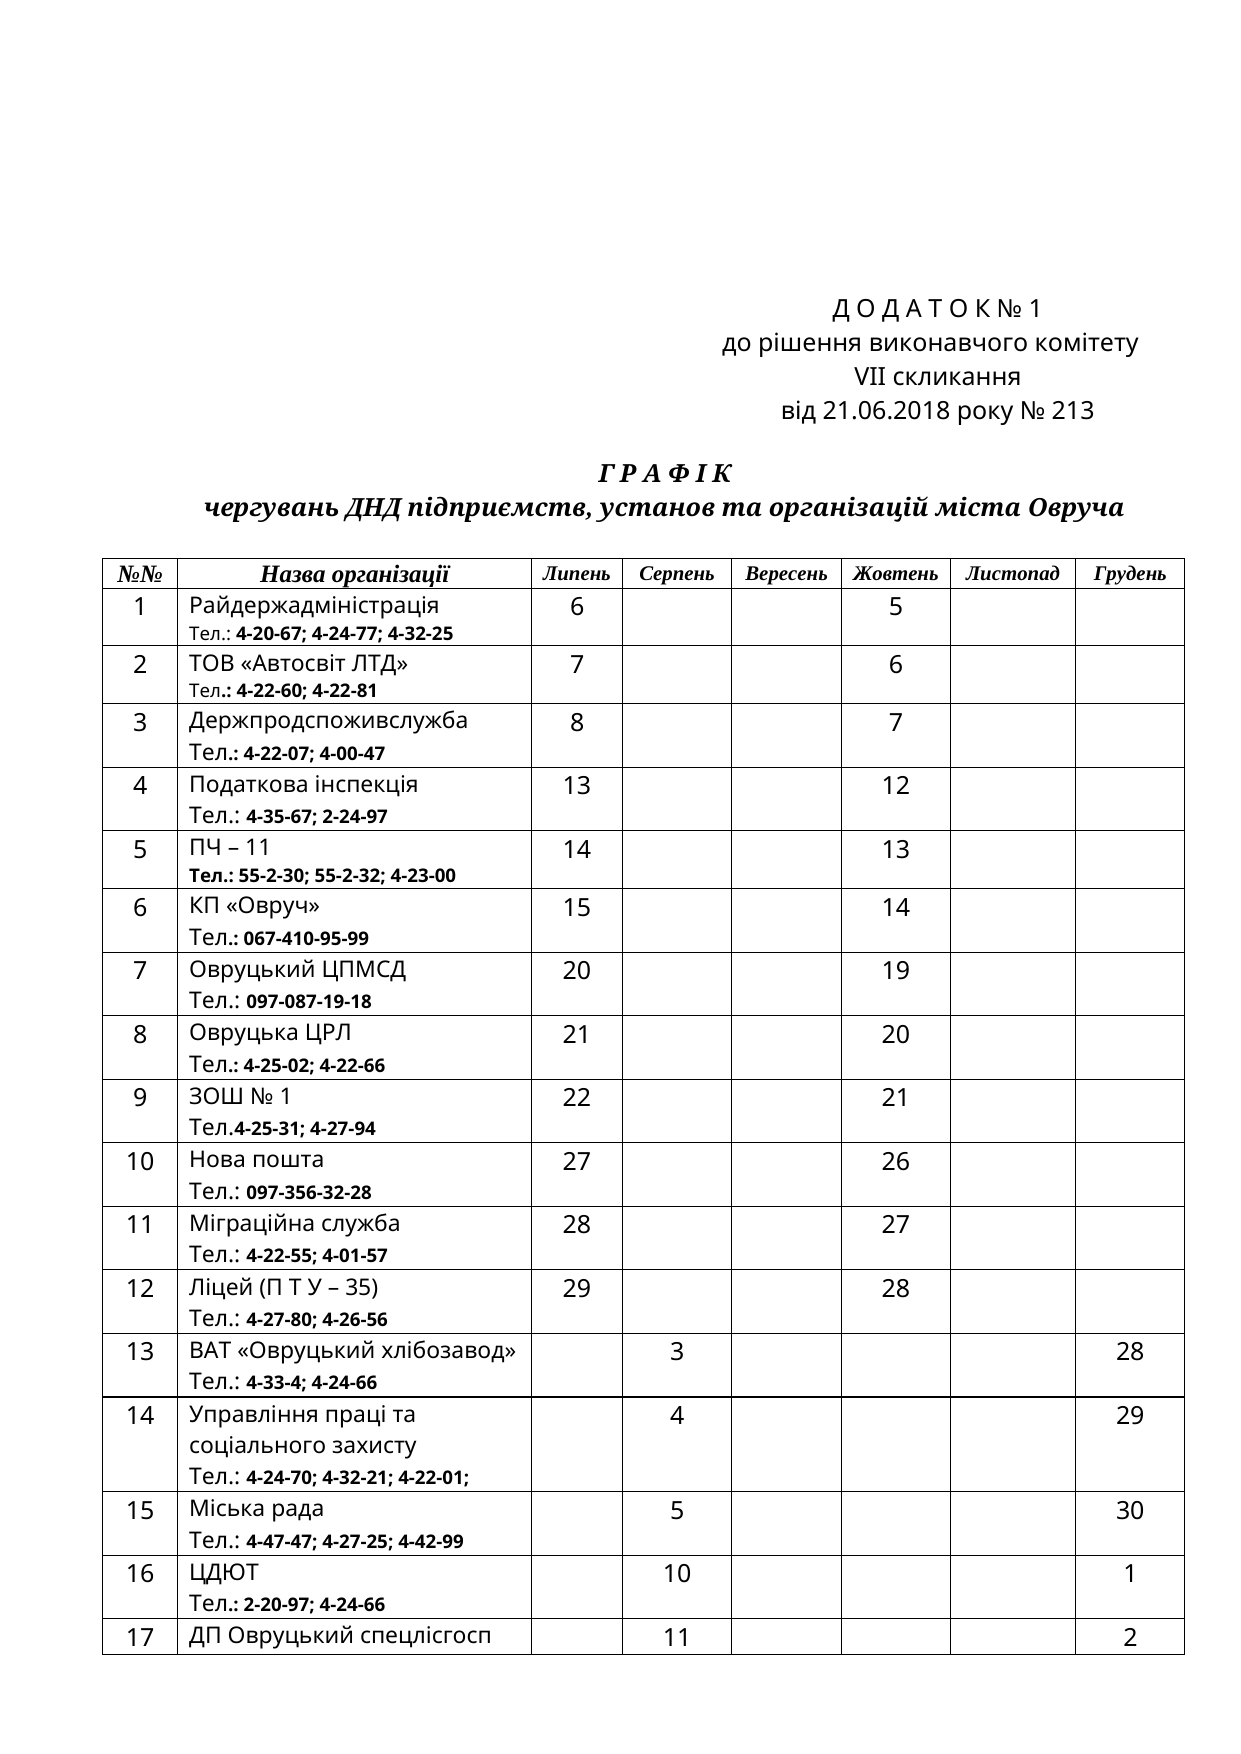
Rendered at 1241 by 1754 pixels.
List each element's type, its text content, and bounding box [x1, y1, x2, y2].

table_cell [732, 1334, 841, 1396]
table_cell [951, 1143, 1075, 1206]
table_cell ВАТ «Овруцький хлібозавод» Тел.: 4-33-4; 4-24-66 [178, 1334, 531, 1396]
table_header Листопад [951, 559, 1075, 588]
table_cell 17 [103, 1619, 177, 1653]
table_cell 27 [842, 1207, 950, 1269]
table_cell 12 [103, 1270, 177, 1333]
table_cell [951, 953, 1075, 1015]
table_cell 6 [842, 646, 950, 703]
table_cell 7 [842, 704, 950, 767]
table_cell 8 [532, 704, 622, 767]
table_cell 11 [103, 1207, 177, 1269]
table_cell ТОВ «Автосвіт ЛТД» Тел.: 4-22-60; 4-22-81 [178, 646, 531, 703]
table_cell [732, 1080, 841, 1142]
text чергувань ДНД підприємств, установ та організацій міста Овруча [177, 490, 1152, 524]
table_cell 19 [842, 953, 950, 1015]
table_cell [951, 704, 1075, 767]
table_cell [842, 1334, 950, 1396]
table_cell [951, 589, 1075, 645]
table_cell Податкова інспекція Тел.: 4-35-67; 2-24-97 [178, 768, 531, 830]
table_cell Управління праці та соціального захисту Тел.: 4-24-70; 4-32-21; 4-22-01; [178, 1398, 531, 1491]
table_cell [623, 1207, 731, 1269]
table_cell [623, 589, 731, 645]
table_cell [951, 889, 1075, 952]
table_cell 8 [103, 1016, 177, 1079]
table_cell [732, 1270, 841, 1333]
table_cell 20 [532, 953, 622, 1015]
table_cell 12 [842, 768, 950, 830]
table_cell Райдержадміністрація Тел.: 4-20-67; 4-24-77; 4-32-25 [178, 589, 531, 645]
table_cell 1 [1076, 1556, 1184, 1618]
table_cell [532, 1492, 622, 1555]
table_cell [623, 889, 731, 952]
table_cell 21 [842, 1080, 950, 1142]
table_cell [842, 1398, 950, 1491]
table_cell 27 [532, 1143, 622, 1206]
table_cell 2 [103, 646, 177, 703]
table_cell [623, 1143, 731, 1206]
table_cell [732, 589, 841, 645]
table_cell [1076, 831, 1184, 888]
table_cell [951, 1270, 1075, 1333]
table_cell 10 [103, 1143, 177, 1206]
table_cell [732, 646, 841, 703]
table_cell 13 [103, 1334, 177, 1396]
text до рішення виконавчого комітету [709, 325, 1152, 359]
table_cell 6 [532, 589, 622, 645]
table_cell [532, 1334, 622, 1396]
table_cell 3 [103, 704, 177, 767]
table_cell [732, 1207, 841, 1269]
table_cell [1076, 646, 1184, 703]
table_cell 4 [623, 1398, 731, 1491]
text VII скликання [723, 359, 1152, 393]
table_cell [951, 1080, 1075, 1142]
table_cell [951, 1492, 1075, 1555]
table_cell 15 [532, 889, 622, 952]
text від 21.06.2018 року № 213 [723, 393, 1152, 427]
table_cell 1 [103, 589, 177, 645]
table_cell КП «Овруч» Тел.: 067-410-95-99 [178, 889, 531, 952]
table_cell ЦДЮТ Тел.: 2-20-97; 4-24-66 [178, 1556, 531, 1618]
table_cell ЗОШ № 1 Тел.4-25-31; 4-27-94 [178, 1080, 531, 1142]
table_cell [1076, 889, 1184, 952]
table_cell [532, 1398, 622, 1491]
table_cell 5 [623, 1492, 731, 1555]
table_cell [732, 889, 841, 952]
table_cell 7 [532, 646, 622, 703]
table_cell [178, 1619, 531, 1653]
text Д О Д А Т О К № 1 [723, 291, 1152, 325]
table_cell [1076, 1270, 1184, 1333]
table_cell [532, 1619, 622, 1653]
table_cell Овруцький ЦПМСД Тел.: 097-087-19-18 [178, 953, 531, 1015]
table_header №№ [103, 559, 177, 588]
table_cell [532, 1556, 622, 1618]
table_cell [732, 1143, 841, 1206]
table_cell 11 [623, 1619, 731, 1653]
table_cell Міграційна служба Тел.: 4-22-55; 4-01-57 [178, 1207, 531, 1269]
subtitle Г Р А Ф І К [177, 456, 1152, 490]
table_cell [1076, 589, 1184, 645]
table_cell 5 [103, 831, 177, 888]
table_header Грудень [1076, 559, 1184, 588]
table_cell 20 [842, 1016, 950, 1079]
table_header Жовтень [842, 559, 950, 588]
table_cell Держпродспоживслужба Тел.: 4-22-07; 4-00-47 [178, 704, 531, 767]
table_cell [623, 1270, 731, 1333]
table_cell 7 [103, 953, 177, 1015]
table_cell [951, 646, 1075, 703]
table_cell ПЧ – 11 Тел.: 55-2-30; 55-2-32; 4-23-00 [178, 831, 531, 888]
table_cell 3 [623, 1334, 731, 1396]
table_cell [732, 1398, 841, 1491]
table_header Вересень [732, 559, 841, 588]
table_cell [623, 953, 731, 1015]
table_cell [951, 1398, 1075, 1491]
table_cell [842, 1492, 950, 1555]
table_cell 2 [1076, 1619, 1184, 1653]
table_cell [951, 1207, 1075, 1269]
table_cell [732, 768, 841, 830]
table_cell [1076, 1080, 1184, 1142]
table_cell [1076, 953, 1184, 1015]
table_cell 28 [532, 1207, 622, 1269]
table_cell [623, 704, 731, 767]
table_cell [732, 1556, 841, 1618]
table_cell [732, 1619, 841, 1653]
table_cell 14 [842, 889, 950, 952]
table_cell [1076, 1207, 1184, 1269]
table_cell [732, 831, 841, 888]
table_cell [842, 1556, 950, 1618]
table_cell [732, 953, 841, 1015]
table_cell [951, 1619, 1075, 1653]
table_cell Ліцей (П Т У – 35) Тел.: 4-27-80; 4-26-56 [178, 1270, 531, 1333]
table_cell [623, 1080, 731, 1142]
table_cell 14 [532, 831, 622, 888]
table_cell [623, 831, 731, 888]
table_cell 29 [1076, 1398, 1184, 1491]
table_cell 21 [532, 1016, 622, 1079]
table_cell 14 [103, 1398, 177, 1491]
table_cell [1076, 1143, 1184, 1206]
table_cell 13 [532, 768, 622, 830]
table_cell 4 [103, 768, 177, 830]
table_cell 26 [842, 1143, 950, 1206]
table_cell 9 [103, 1080, 177, 1142]
table_cell [623, 646, 731, 703]
table_cell [951, 768, 1075, 830]
table_cell [951, 1556, 1075, 1618]
table_cell [623, 768, 731, 830]
table_cell [732, 704, 841, 767]
table_header Назва організації [178, 559, 531, 588]
table_cell Міська рада Тел.: 4-47-47; 4-27-25; 4-42-99 [178, 1492, 531, 1555]
table_cell Нова пошта Тел.: 097-356-32-28 [178, 1143, 531, 1206]
table_cell [732, 1016, 841, 1079]
table_cell 15 [103, 1492, 177, 1555]
table_cell 22 [532, 1080, 622, 1142]
table_cell [623, 1016, 731, 1079]
table_cell 30 [1076, 1492, 1184, 1555]
table_header Серпень [623, 559, 731, 588]
table_cell 28 [842, 1270, 950, 1333]
table_cell 16 [103, 1556, 177, 1618]
table_cell 10 [623, 1556, 731, 1618]
table_cell [951, 1334, 1075, 1396]
table_cell 6 [103, 889, 177, 952]
table_cell [951, 1016, 1075, 1079]
table_cell [1076, 768, 1184, 830]
table_cell 13 [842, 831, 950, 888]
table_cell Овруцька ЦРЛ Тел.: 4-25-02; 4-22-66 [178, 1016, 531, 1079]
table_cell 28 [1076, 1334, 1184, 1396]
table_cell [951, 831, 1075, 888]
table_cell 29 [532, 1270, 622, 1333]
table_cell [1076, 1016, 1184, 1079]
table_cell 5 [842, 589, 950, 645]
table_cell [1076, 704, 1184, 767]
table_header Липень [532, 559, 622, 588]
table_cell [842, 1619, 950, 1653]
table_cell [732, 1492, 841, 1555]
